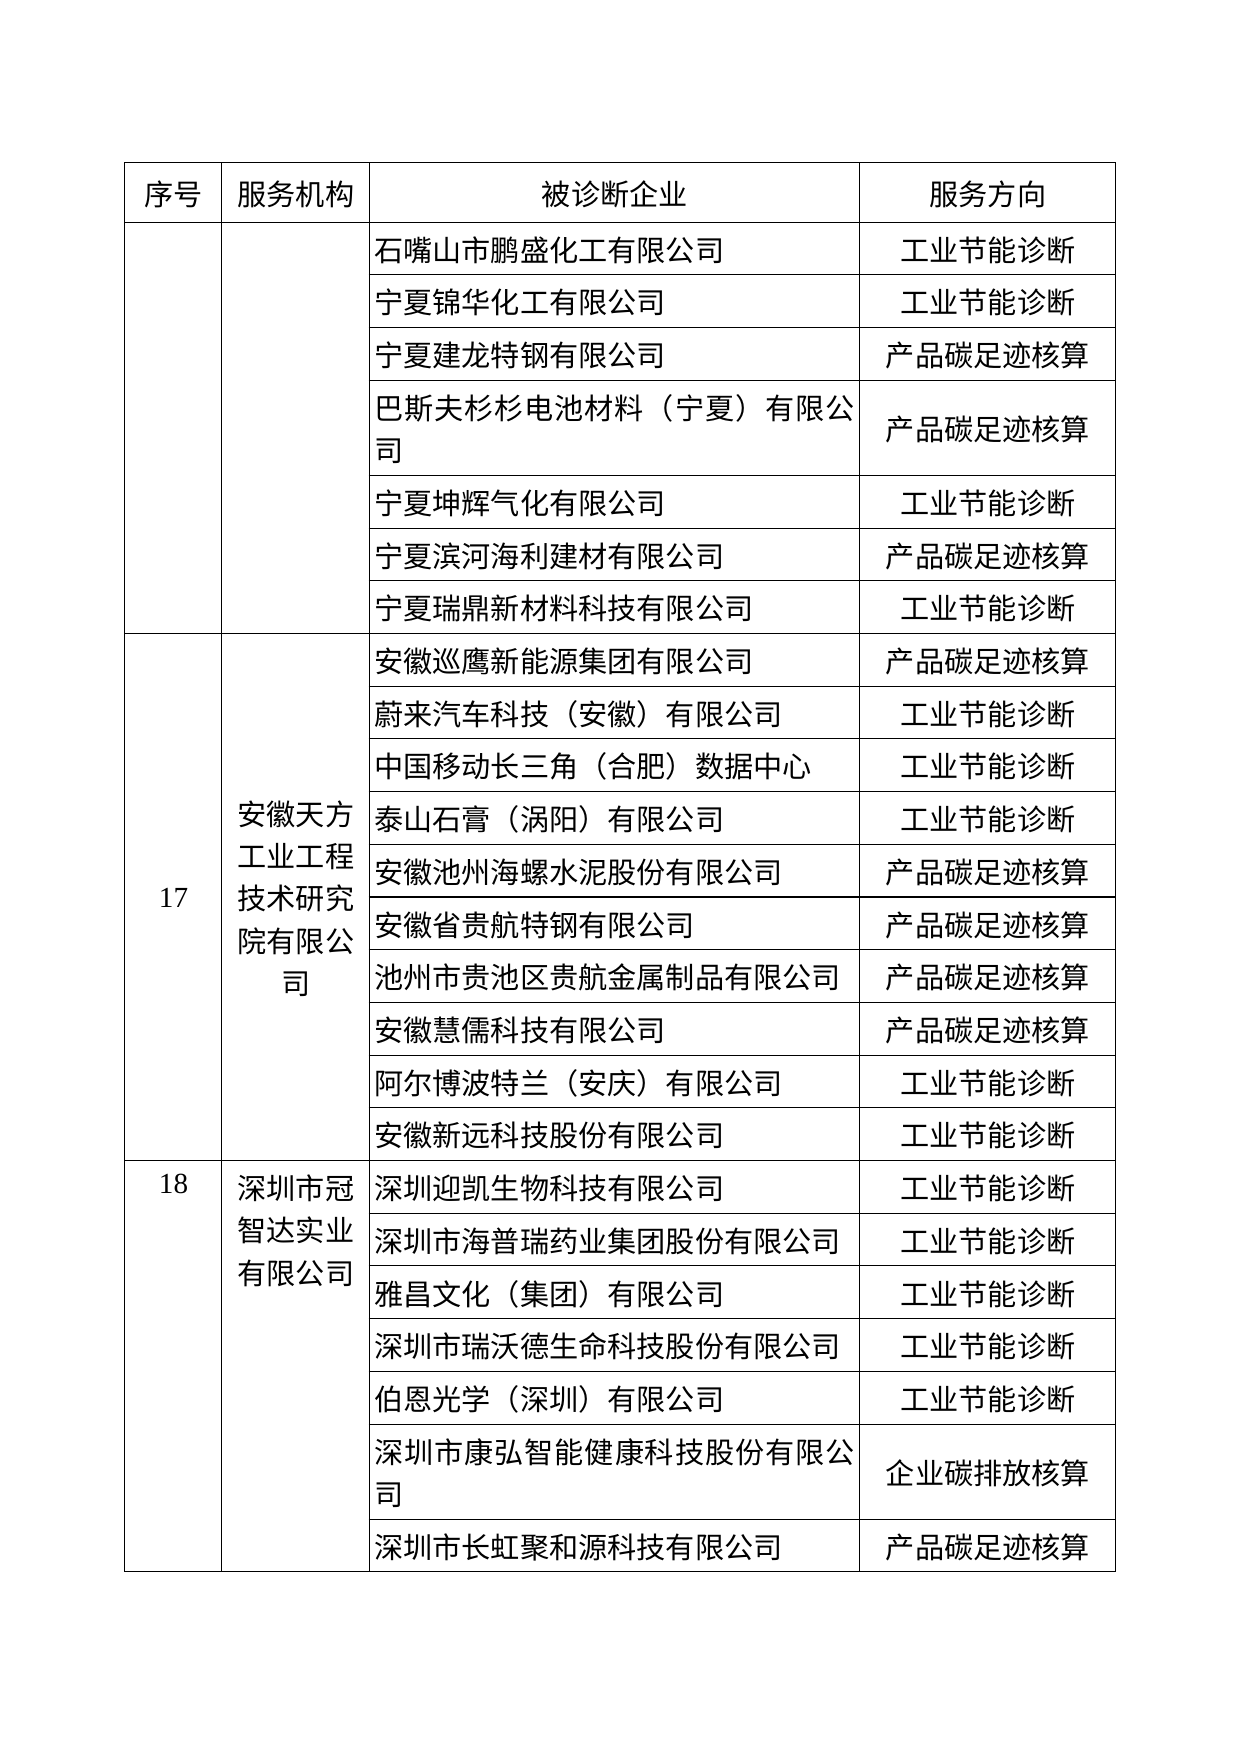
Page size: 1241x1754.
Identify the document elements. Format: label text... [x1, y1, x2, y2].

table_cell 宁夏坤辉气化有限公司 [370, 476, 859, 527]
table_cell 产品碳足迹核算 [860, 950, 1115, 1002]
table_cell 工业节能诊断 [860, 1319, 1115, 1371]
table_header 序号 [125, 163, 221, 222]
table_cell 深圳市康弘智能健康科技股份有限公司 [370, 1425, 859, 1518]
table_header 被诊断企业 [370, 163, 859, 222]
table_cell 工业节能诊断 [860, 1108, 1115, 1160]
table_cell 工业节能诊断 [860, 581, 1115, 633]
table_cell 产品碳足迹核算 [860, 529, 1115, 580]
table_cell 产品碳足迹核算 [860, 898, 1115, 949]
table_cell 深圳市长虹聚和源科技有限公司 [370, 1520, 859, 1571]
table_cell 阿尔博波特兰（安庆）有限公司 [370, 1056, 859, 1107]
table_cell 安徽慧儒科技有限公司 [370, 1003, 859, 1054]
table_cell 工业节能诊断 [860, 739, 1115, 791]
table_header 服务方向 [860, 163, 1115, 222]
table_cell 工业节能诊断 [860, 223, 1115, 274]
table_cell 宁夏建龙特钢有限公司 [370, 328, 859, 380]
table_cell 工业节能诊断 [860, 1056, 1115, 1107]
table_cell 宁夏滨河海利建材有限公司 [370, 529, 859, 580]
table_cell 工业节能诊断 [860, 1266, 1115, 1318]
table_cell 工业节能诊断 [860, 687, 1115, 738]
table_cell 工业节能诊断 [860, 792, 1115, 844]
table_cell 产品碳足迹核算 [860, 1520, 1115, 1571]
table_cell 安徽巡鹰新能源集团有限公司 [370, 634, 859, 686]
table_cell 工业节能诊断 [860, 1214, 1115, 1265]
table_cell 池州市贵池区贵航金属制品有限公司 [370, 950, 859, 1002]
table_cell 巴斯夫杉杉电池材料（宁夏）有限公司 [370, 381, 859, 475]
table_header 服务机构 [222, 163, 369, 222]
table_cell 安徽天方工业工程技术研究院有限公司 [222, 634, 369, 1160]
table_cell 安徽新远科技股份有限公司 [370, 1108, 859, 1160]
table_cell 企业碳排放核算 [860, 1425, 1115, 1518]
table_cell 18 [125, 1161, 221, 1571]
table_cell 雅昌文化（集团）有限公司 [370, 1266, 859, 1318]
table_cell 产品碳足迹核算 [860, 845, 1115, 896]
table_cell 深圳迎凯生物科技有限公司 [370, 1161, 859, 1213]
table_cell 产品碳足迹核算 [860, 381, 1115, 475]
table_cell 产品碳足迹核算 [860, 634, 1115, 686]
table_cell 安徽省贵航特钢有限公司 [370, 898, 859, 949]
table_cell 宁夏锦华化工有限公司 [370, 275, 859, 327]
table_cell 产品碳足迹核算 [860, 1003, 1115, 1054]
table_cell 蔚来汽车科技（安徽）有限公司 [370, 687, 859, 738]
table_cell 工业节能诊断 [860, 1372, 1115, 1423]
table_cell 深圳市瑞沃德生命科技股份有限公司 [370, 1319, 859, 1371]
table_cell 深圳市海普瑞药业集团股份有限公司 [370, 1214, 859, 1265]
table_cell 泰山石膏（涡阳）有限公司 [370, 792, 859, 844]
table_cell 深圳市冠智达实业有限公司 [222, 1161, 369, 1571]
table_cell 产品碳足迹核算 [860, 328, 1115, 380]
table_cell 石嘴山市鹏盛化工有限公司 [370, 223, 859, 274]
table_cell 17 [125, 634, 221, 1160]
table_cell 宁夏瑞鼎新材料科技有限公司 [370, 581, 859, 633]
table_cell 安徽池州海螺水泥股份有限公司 [370, 845, 859, 896]
table_cell 中国移动长三角（合肥）数据中心 [370, 739, 859, 791]
table_cell 工业节能诊断 [860, 476, 1115, 527]
table_cell 伯恩光学（深圳）有限公司 [370, 1372, 859, 1423]
table_cell 工业节能诊断 [860, 1161, 1115, 1213]
table_cell 工业节能诊断 [860, 275, 1115, 327]
